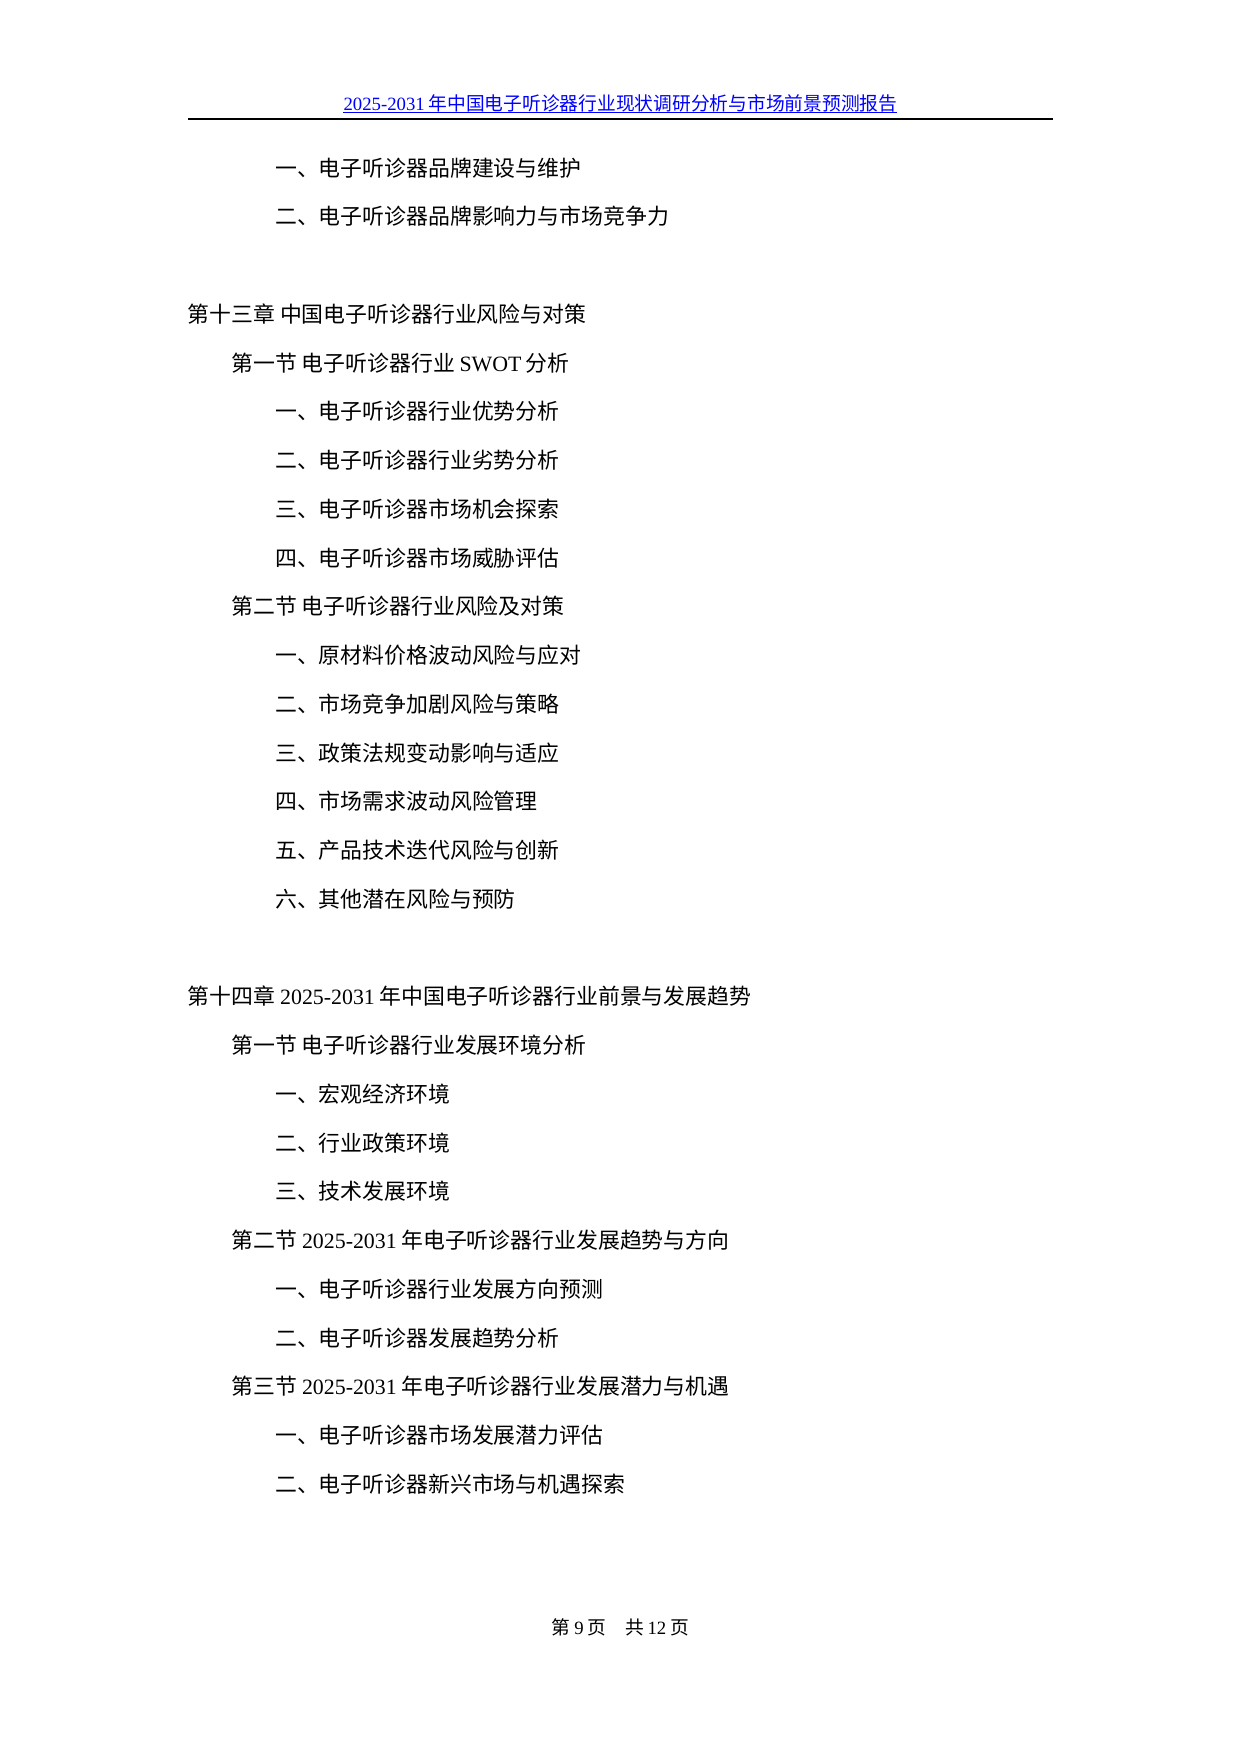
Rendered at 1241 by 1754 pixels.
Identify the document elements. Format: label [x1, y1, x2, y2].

text [187, 150, 1053, 1499]
